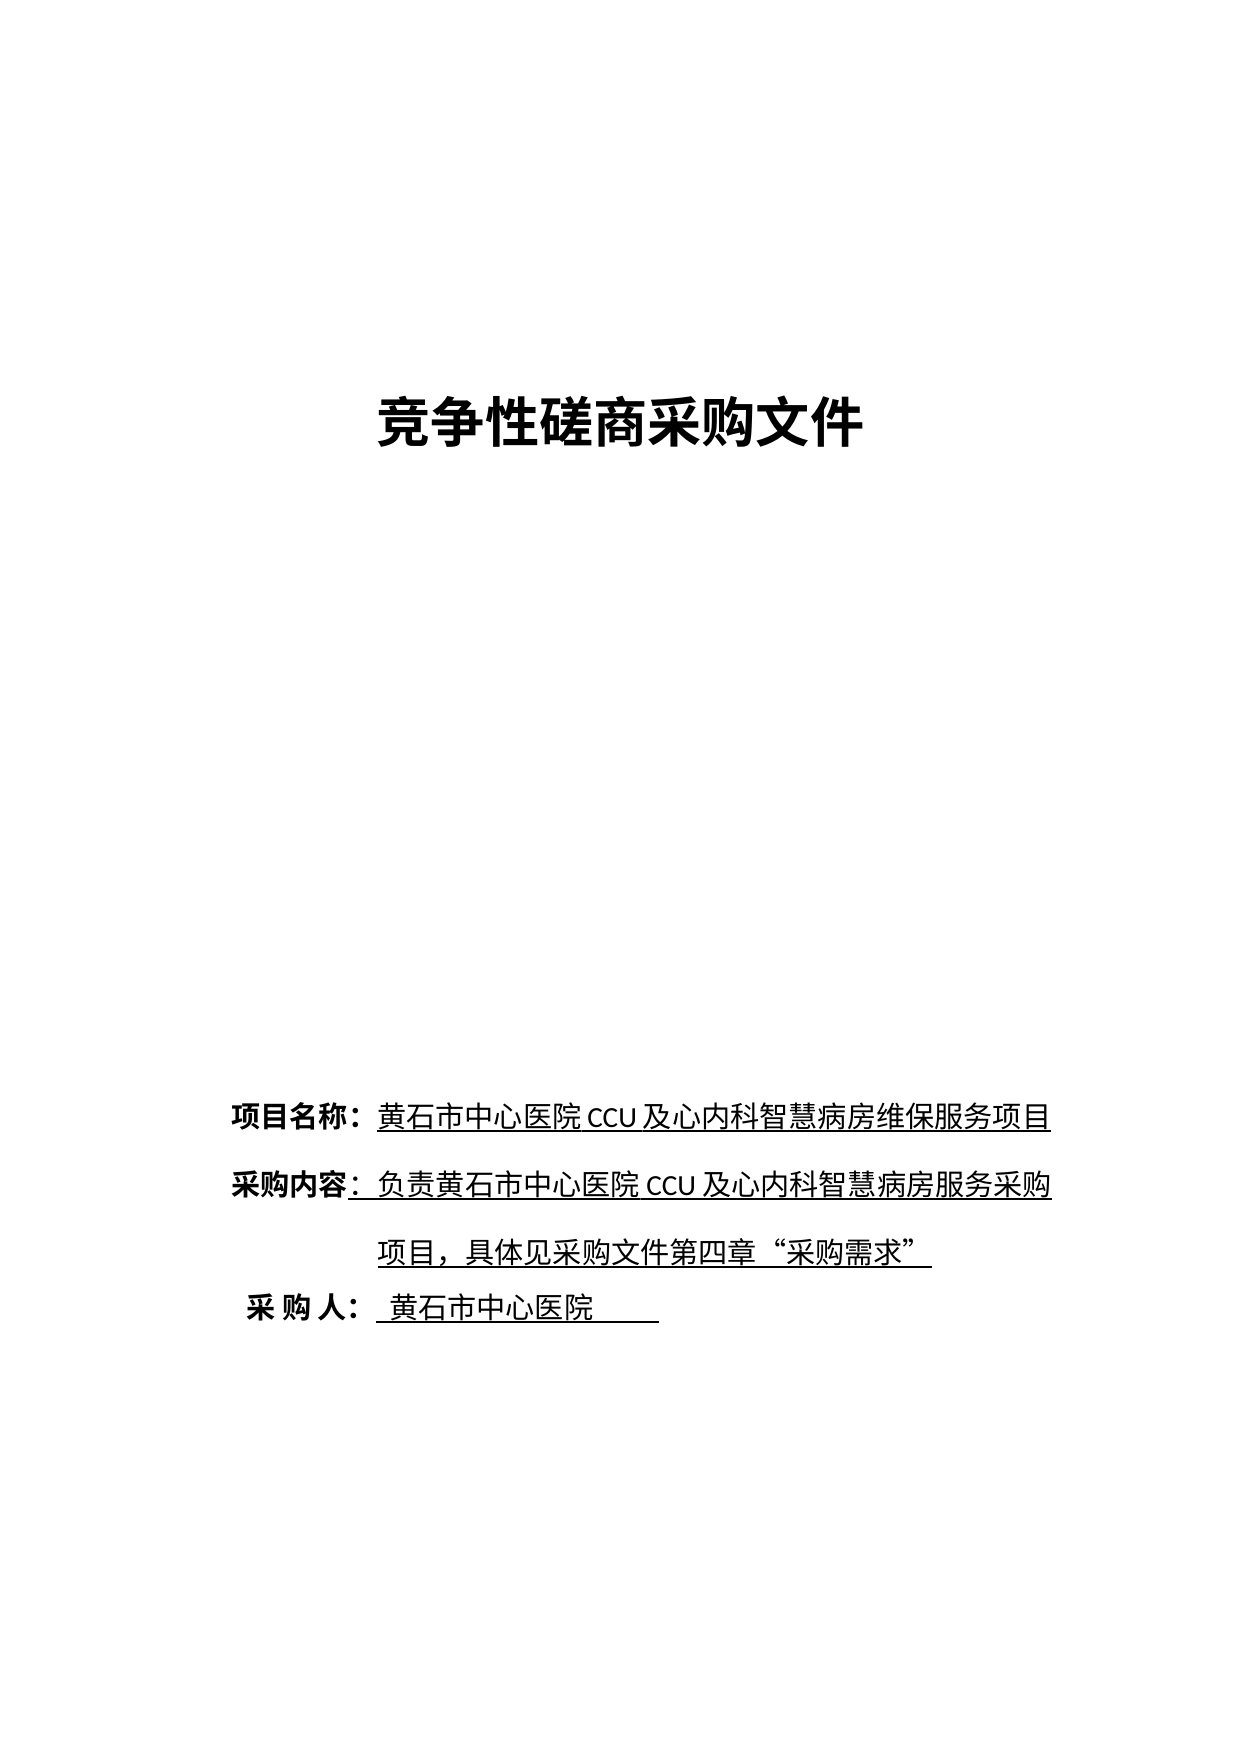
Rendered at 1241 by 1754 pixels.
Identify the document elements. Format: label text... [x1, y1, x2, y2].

text 采 购 人： 黄石市中心医院 [187, 1284, 1053, 1327]
text 采购内容：负责黄石市中心医院CCU及心内科智慧病房服务采购项目，具体见采购文件第四章“采购需求” [231, 1149, 1053, 1284]
text 项目名称：黄石市中心医院CCU及心内科智慧病房维保服务项目 [231, 1081, 1053, 1149]
text 竞争性磋商采购文件 [187, 368, 1053, 469]
